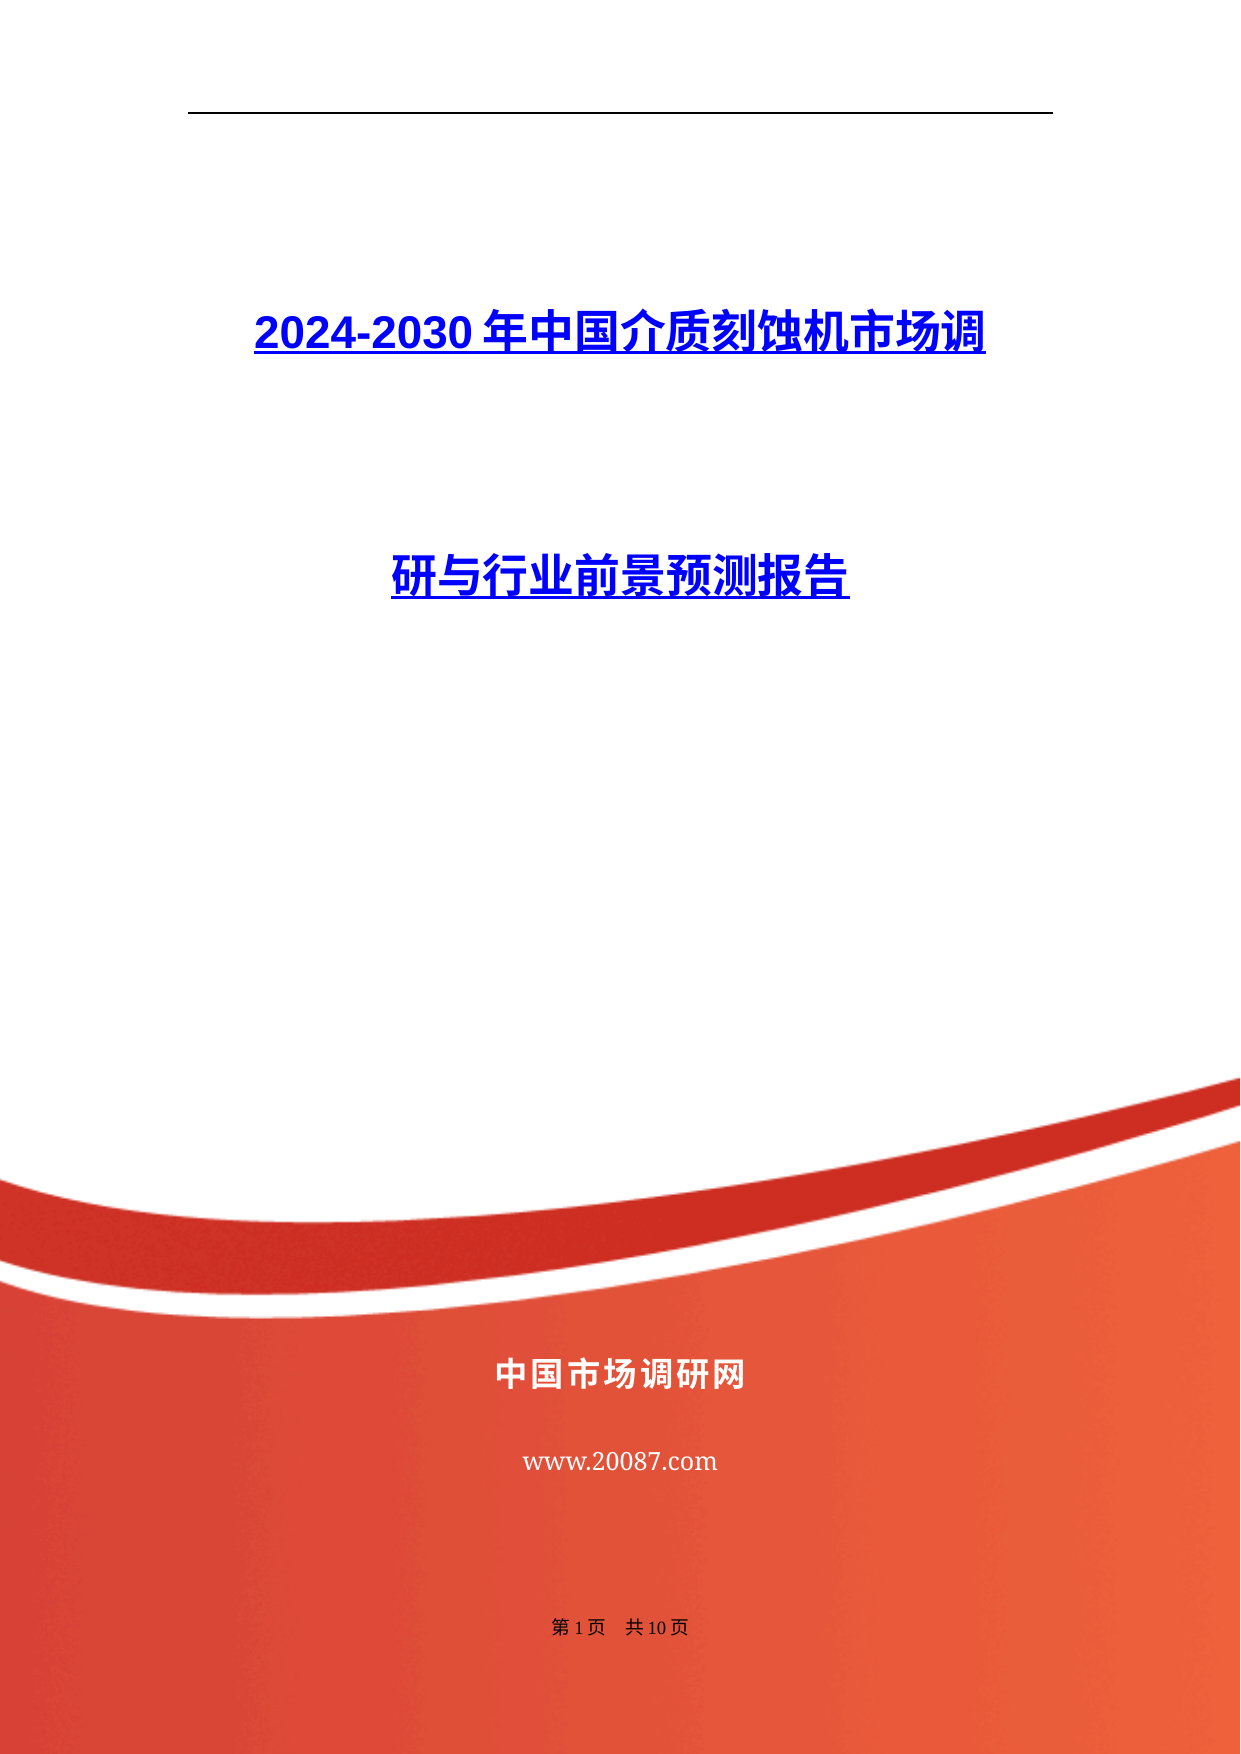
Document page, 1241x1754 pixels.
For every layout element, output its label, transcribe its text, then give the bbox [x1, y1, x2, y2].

text www.20087.com [187, 1428, 1053, 1493]
picture [0, 1006, 1241, 1754]
table_header 2024-2030年中国介质刻蚀机市场调研与行业前景预测报告 [188, 207, 1053, 773]
subtitle 中国市场调研网 [187, 1339, 1053, 1404]
